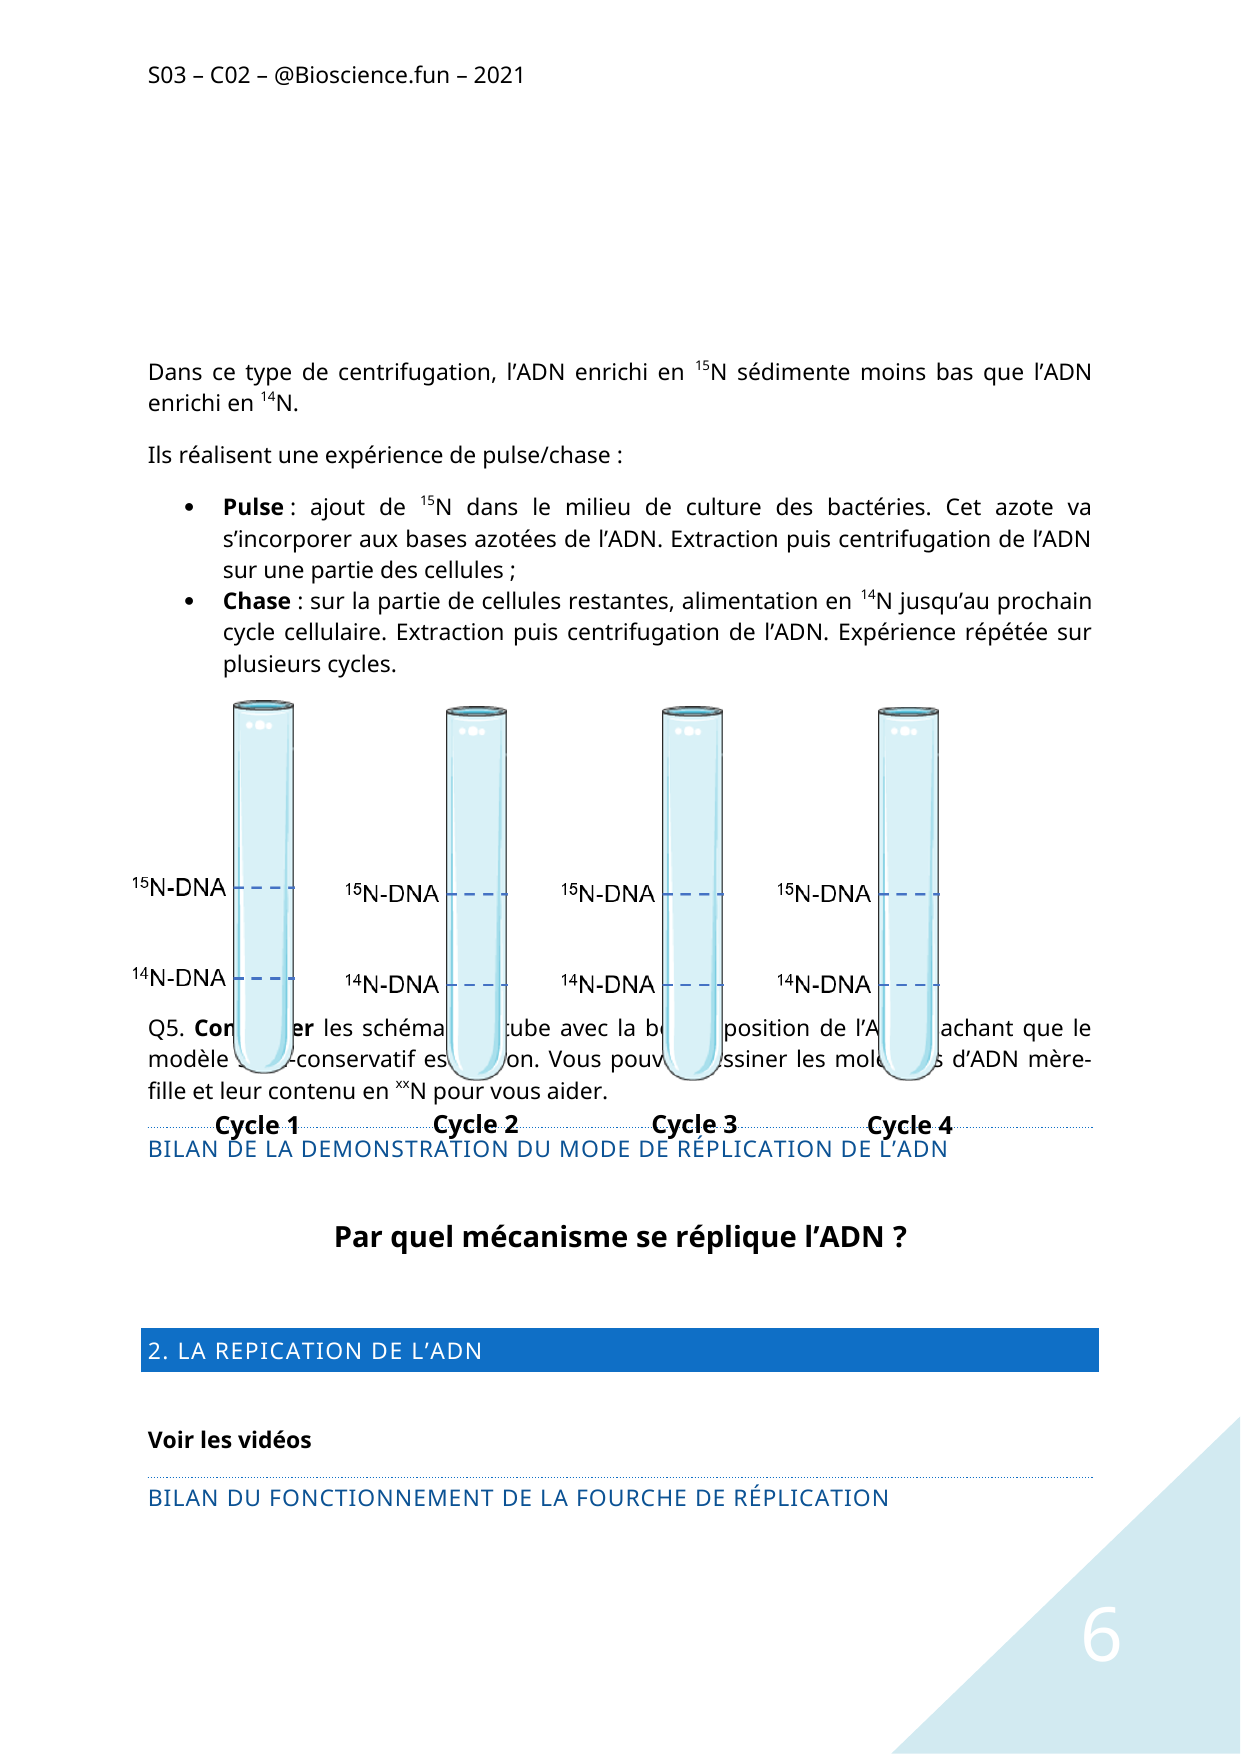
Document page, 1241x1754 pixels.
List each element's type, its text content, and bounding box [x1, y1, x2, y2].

subtitle Bilan du fonctionnement de la fourche de réplication [148, 1476, 1093, 1513]
list Pulse : ajout de 15N dans le milieu de culture des bactéries. Cet azote va s’incorporer aux bases azotées de l’ADN. Extraction puis centrifugation de l’ADN sur une partie des cellules ; [185, 491, 1093, 585]
list Chase : sur la partie de cellules restantes, alimentation en 14N jusqu’au prochain cycle cellulaire. Extraction puis centrifugation de l’ADN. Expérience répétée sur plusieurs cycles. [185, 585, 1093, 679]
text Q5. Compléter les schémas de tube avec la bonne position de l’ADN, sachant que le modèle semi-conservatif est le bon. Vous pouvez dessiner les molécules d’ADN mère-fille et leur contenu en xxN pour vous aider. [148, 1012, 1093, 1106]
subtitle Bilan de la demonstration du mode de réplication de l’ADN [148, 1127, 1093, 1164]
picture [763, 707, 941, 1081]
text Par quel mécanisme se réplique l’ADN ? [148, 1216, 1093, 1256]
picture [547, 706, 725, 1081]
subtitle 2. La repication de l’ADN [148, 1335, 1093, 1366]
text Ils réalisent une expérience de pulse/chase : [148, 439, 1093, 471]
text Voir les vidéos [148, 1424, 1093, 1456]
picture [118, 700, 296, 1074]
picture [331, 706, 509, 1081]
text Dans ce type de centrifugation, l’ADN enrichi en 15N sédimente moins bas que l’ADN enrichi en 14N. [148, 356, 1093, 418]
